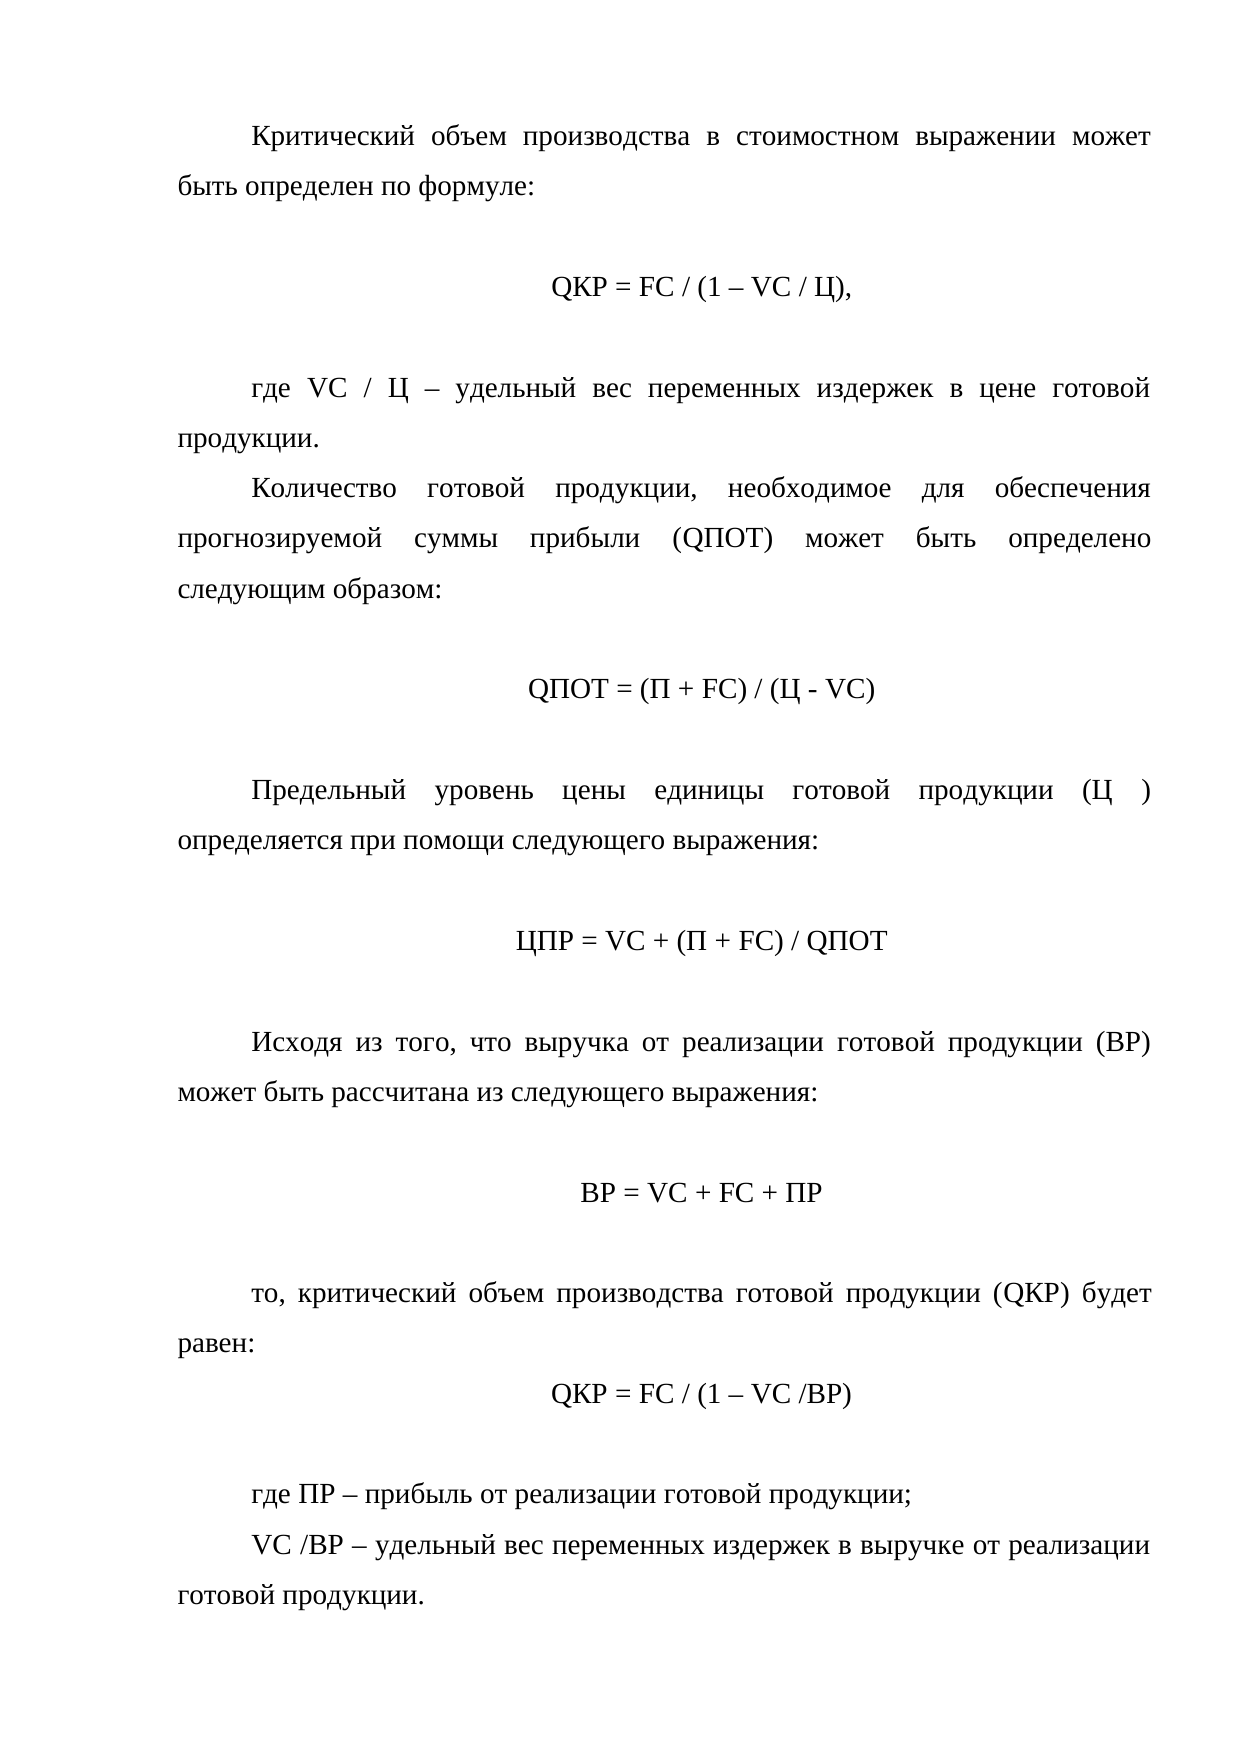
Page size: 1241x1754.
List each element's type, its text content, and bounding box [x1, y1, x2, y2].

text QКР = FC / (1 – VC /ВР) [177, 1376, 1152, 1409]
text ЦПР = VC + (П + FC) / QПОТ [177, 923, 1152, 957]
text Количество готовой продукции, необходимое для обеспечения прогнозируемой суммы прибыли (QПОТ) может быть определено следующим образом: [177, 470, 1152, 604]
text Критический объем производства в стоимостном выражении может быть определен по формуле: [177, 118, 1152, 202]
text Предельный уровень цены единицы готовой продукции (Ц ) определяется при помощи следующего выражения: [177, 772, 1152, 856]
text Исходя из того, что выручка от реализации готовой продукции (ВР) может быть рассчитана из следующего выражения: [177, 1024, 1152, 1108]
text ВР = VC + FC + ПР [177, 1175, 1152, 1208]
text где ПР – прибыль от реализации готовой продукции; [177, 1477, 1152, 1510]
text QКР = FC / (1 – VC / Ц), [177, 269, 1152, 303]
text где VC / Ц – удельный вес переменных издержек в цене готовой продукции. [177, 370, 1152, 453]
text то, критический объем производства готовой продукции (QКР) будет равен: [177, 1275, 1152, 1359]
text QПОТ = (П + FC) / (Ц - VC) [177, 672, 1152, 705]
text VC /ВР – удельный вес переменных издержек в выручке от реализации готовой продукции. [177, 1527, 1152, 1611]
